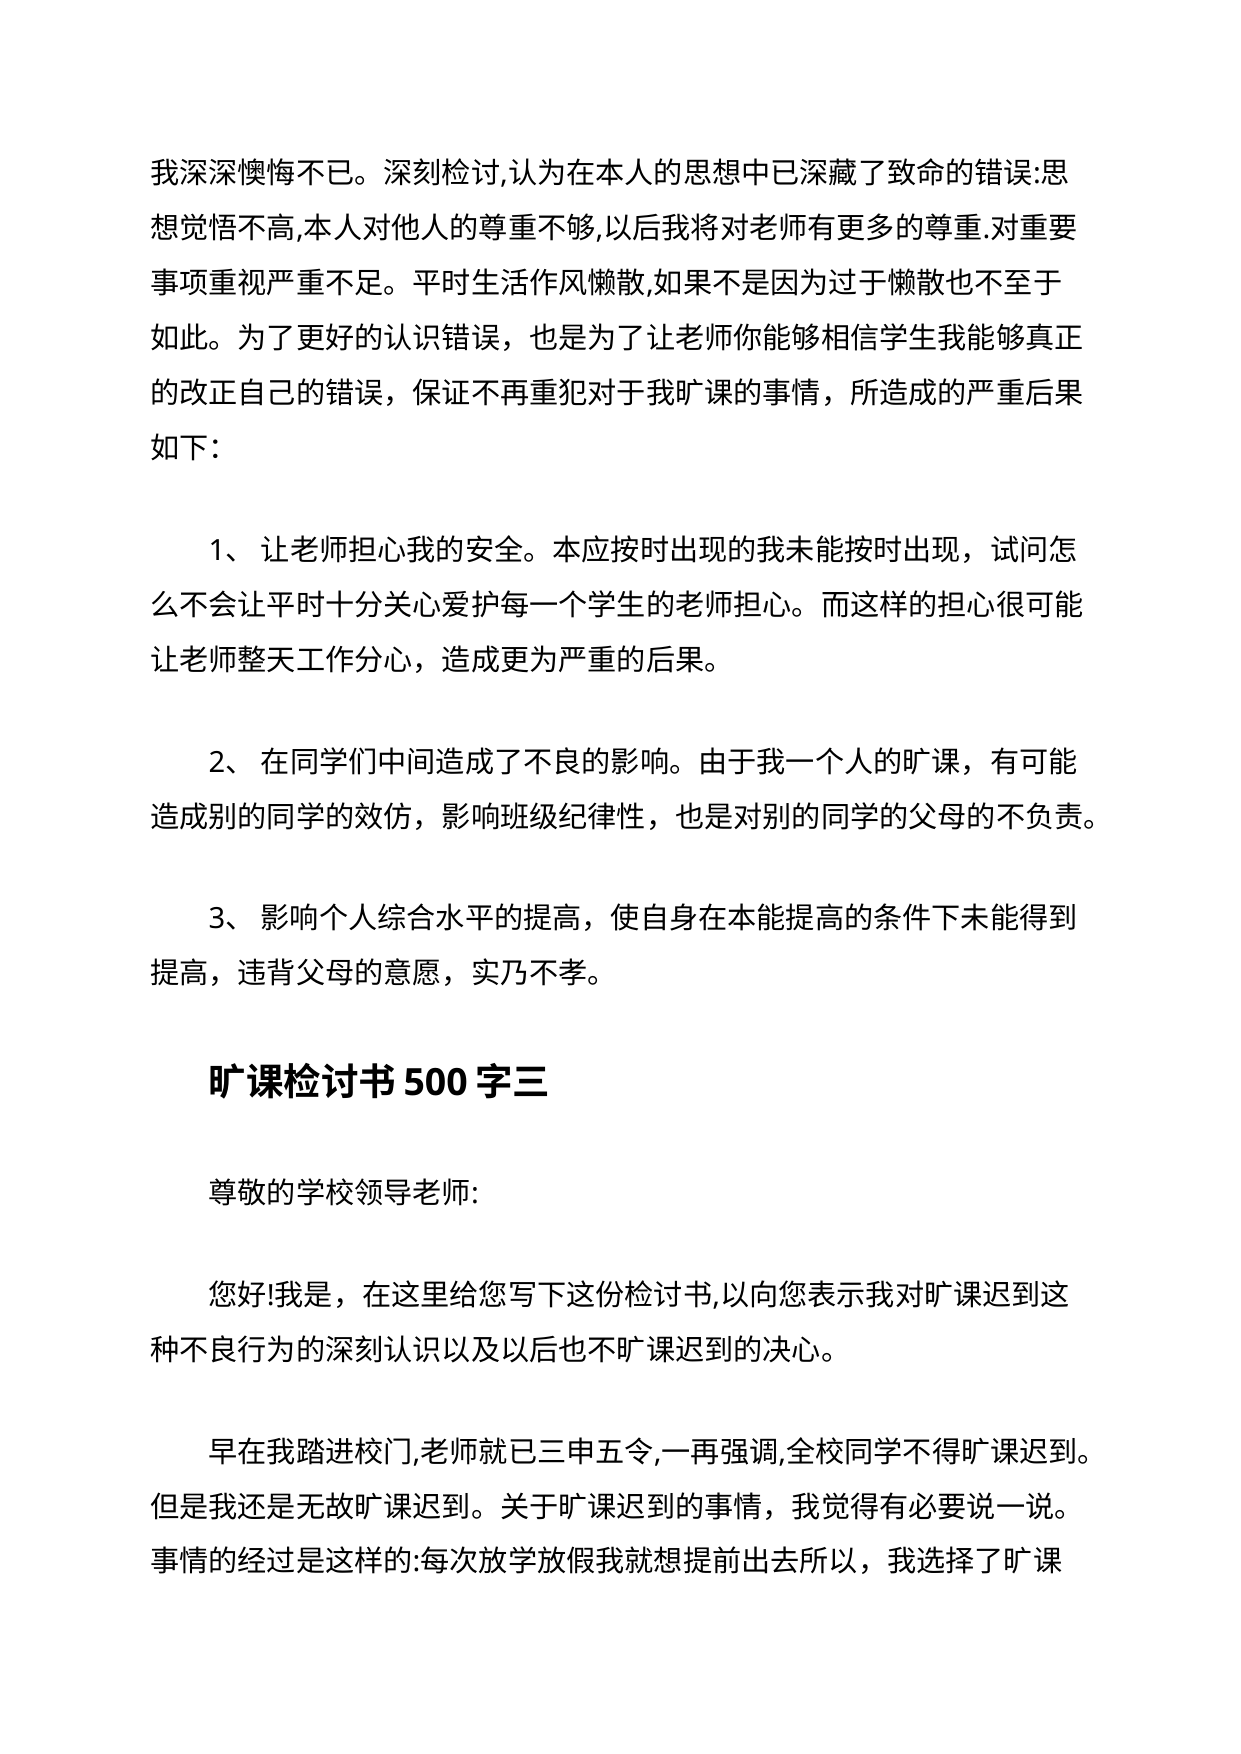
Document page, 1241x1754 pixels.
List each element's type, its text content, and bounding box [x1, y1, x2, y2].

text 尊敬的学校领导老师: [150, 1169, 1090, 1212]
text 旷课检讨书500字三 [150, 1052, 1090, 1106]
text 3、 影响个人综合水平的提高，使自身在本能提高的条件下未能得到提高，违背父母的意愿，实乃不孝。 [150, 895, 1090, 992]
text 1、 让老师担心我的安全。本应按时出现的我未能按时出现，试问怎么不会让平时十分关心爱护每一个学生的老师担心。而这样的担心很可能让老师整天工作分心，造成更为严重的后果。 [150, 527, 1090, 679]
text 您好!我是，在这里给您写下这份检讨书,以向您表示我对旷课迟到这种不良行为的深刻认识以及以后也不旷课迟到的决心。 [150, 1271, 1090, 1369]
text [150, 150, 1090, 467]
text 2、 在同学们中间造成了不良的影响。由于我一个人的旷课，有可能造成别的同学的效仿，影响班级纪律性，也是对别的同学的父母的不负责。 [150, 738, 1090, 836]
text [150, 1428, 1090, 1580]
